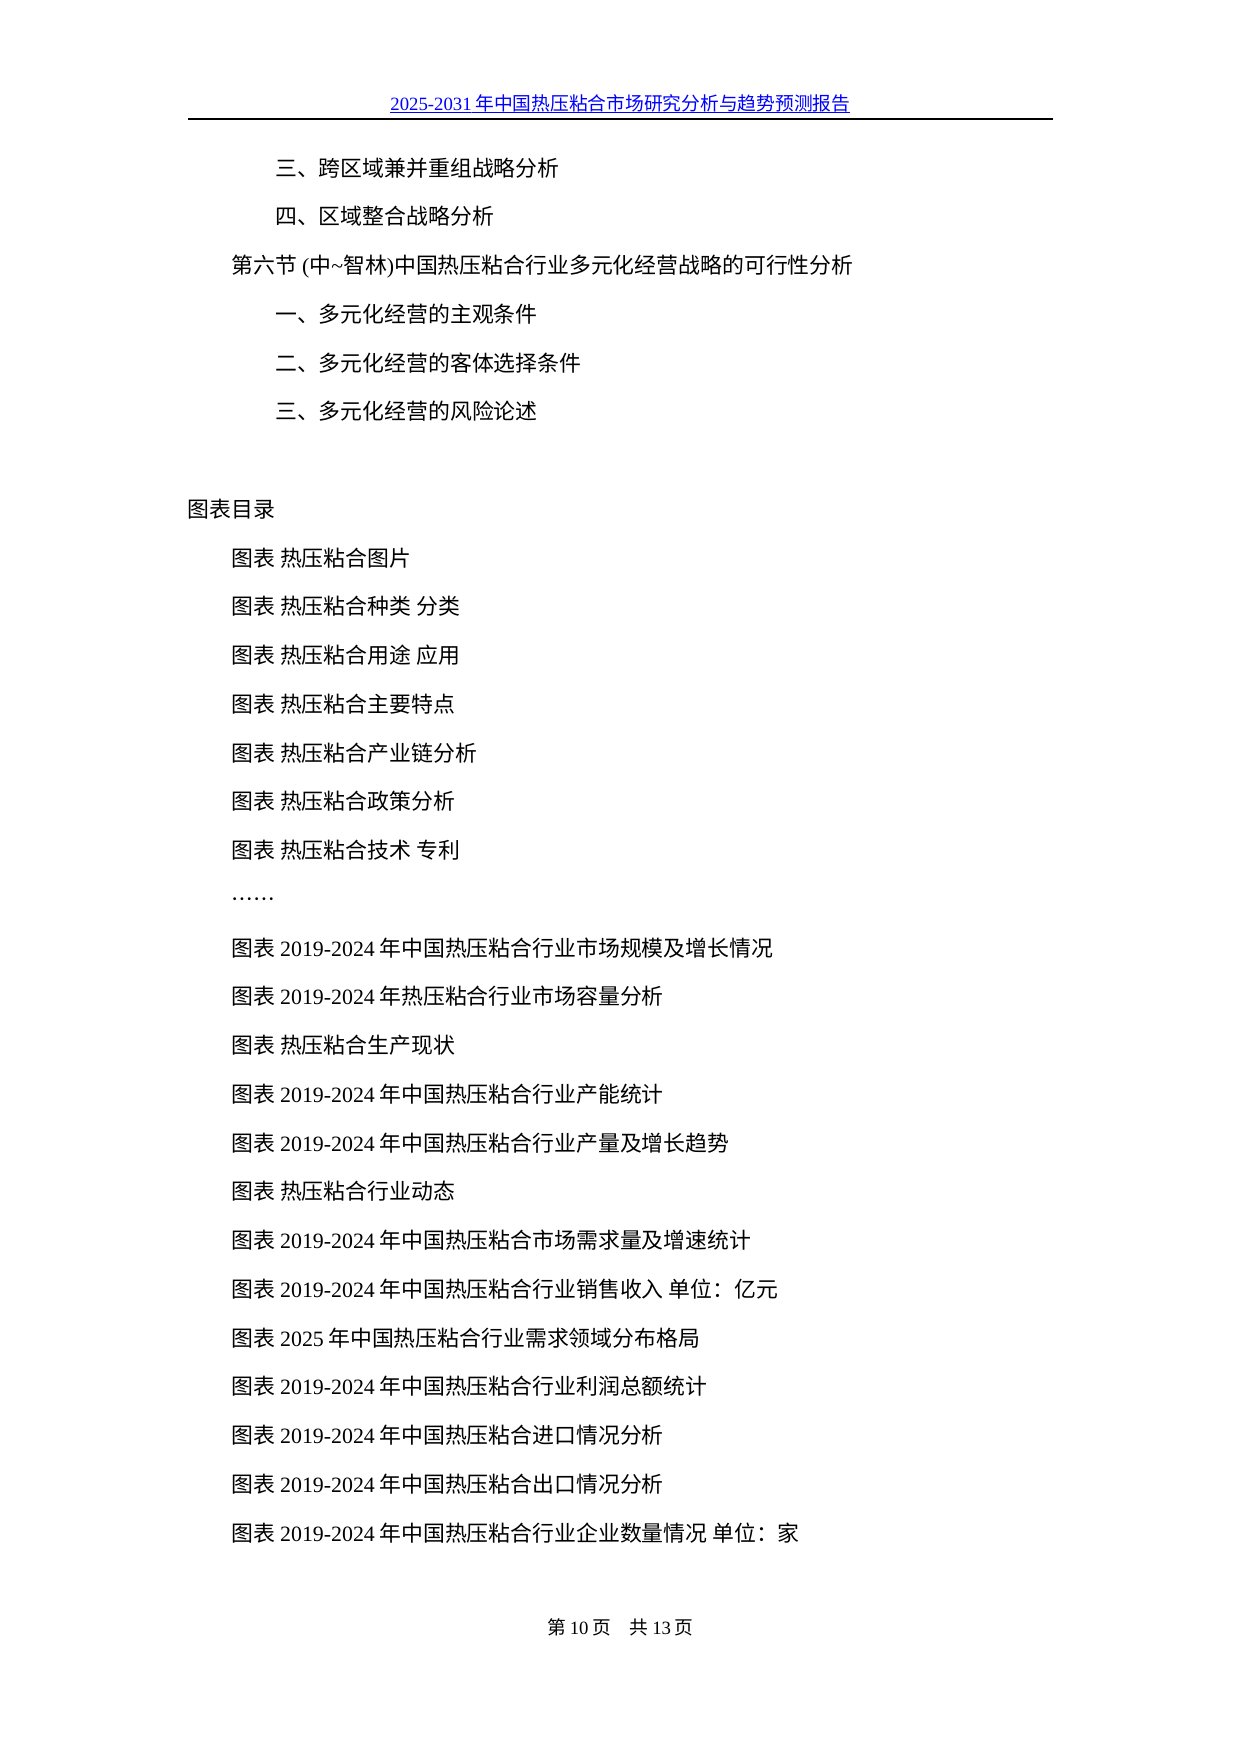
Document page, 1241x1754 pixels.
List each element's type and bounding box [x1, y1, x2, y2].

text [187, 150, 1053, 1548]
